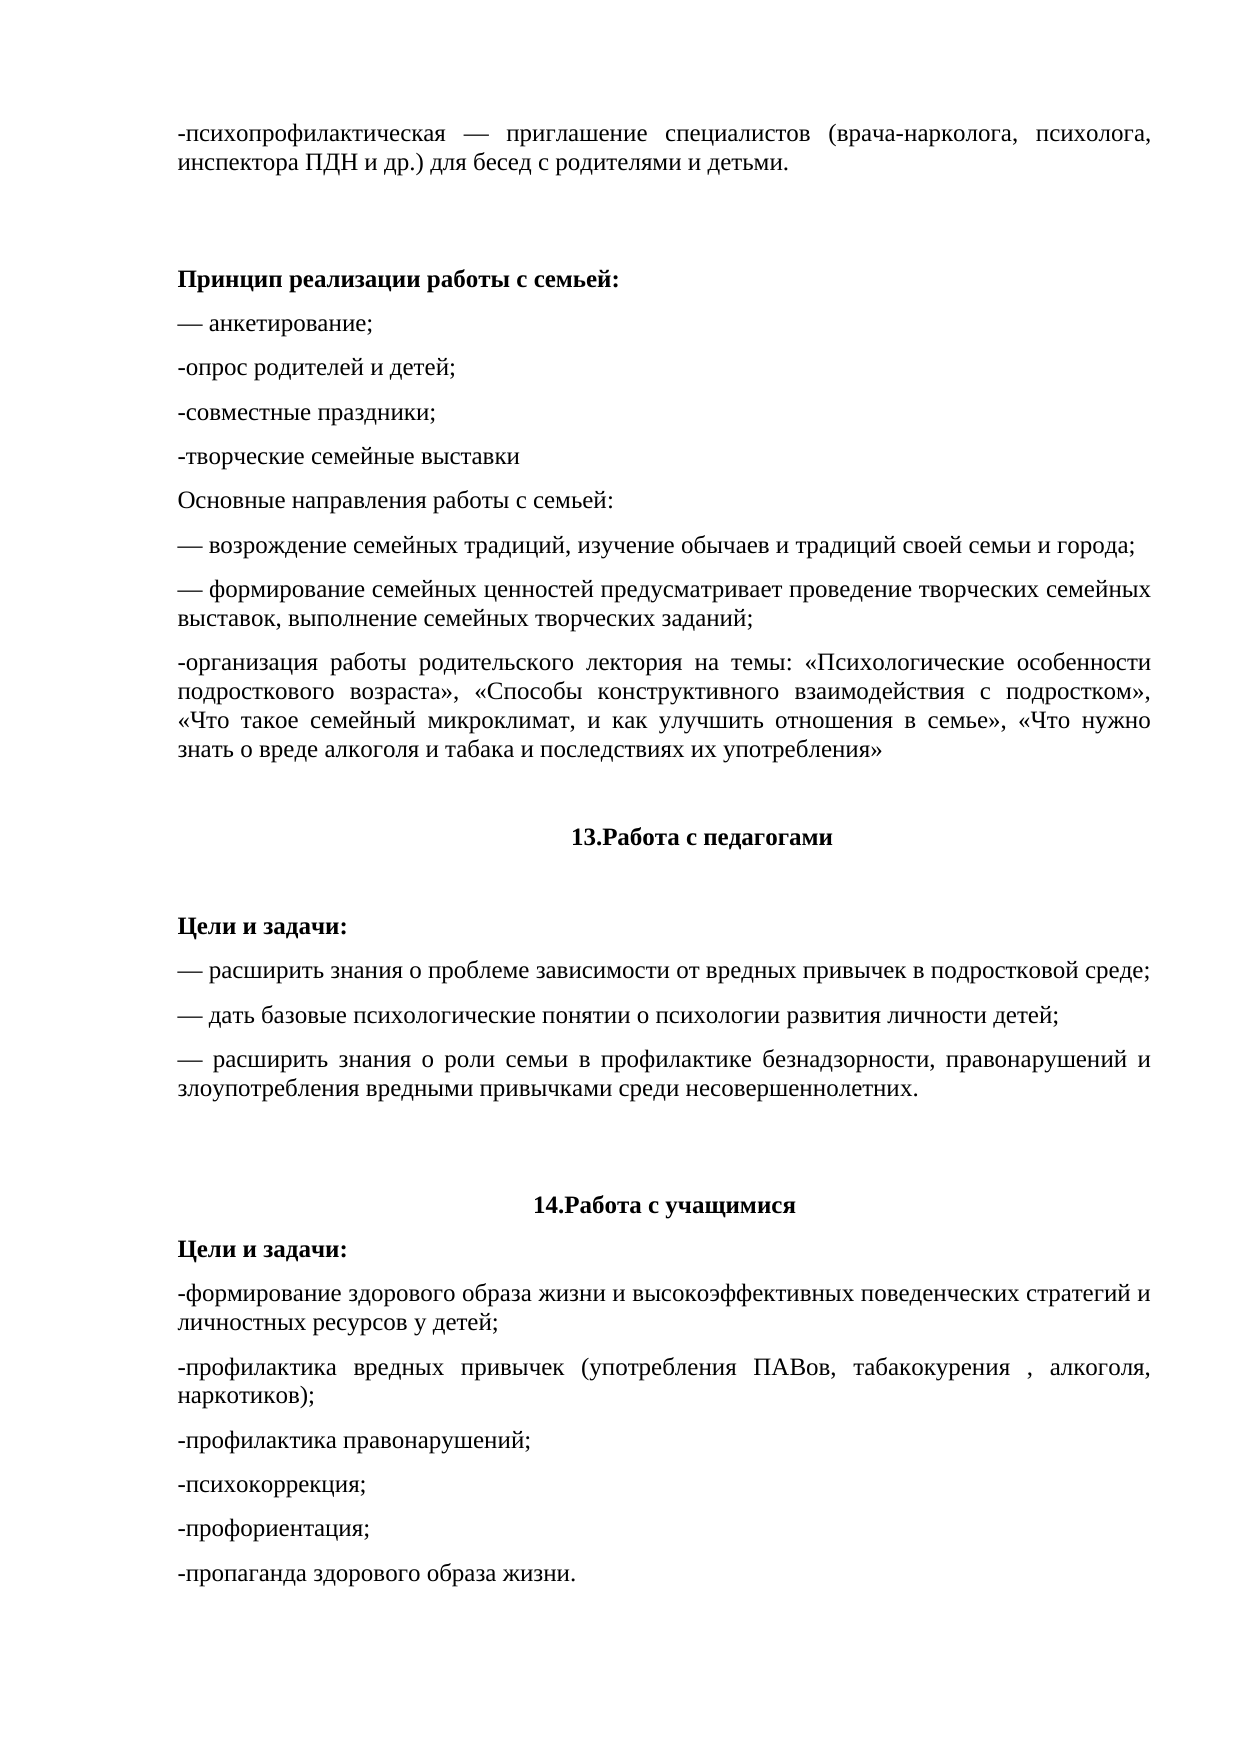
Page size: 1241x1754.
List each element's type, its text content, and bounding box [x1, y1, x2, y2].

text -опрос родителей и детей; [177, 352, 1152, 381]
text — дать базовые психологические понятии о психологии развития личности детей; [177, 1000, 1152, 1029]
text -творческие семейные выставки [177, 441, 1152, 470]
text -организация работы родительского лектория на темы: «Психологические особенности подросткового возраста», «Способы конструктивного взаимодействия с подростком», «Что такое семейный микроклимат, и как улучшить отношения в семье», «Что нужно знать о вреде алкоголя и табака и последствиях их употребления» [177, 647, 1152, 762]
text — формирование семейных ценностей предусматривает проведение творческих семейных выставок, выполнение семейных творческих заданий; [177, 574, 1152, 632]
text — возрождение семейных традиций, изучение обычаев и традиций своей семьи и города; [177, 530, 1152, 559]
text -психопрофилактическая — приглашение специалистов (врача-нарколога, психолога, инспектора ПДН и др.) для бесед с родителями и детьми. [177, 118, 1152, 176]
text -профилактика правонарушений; [177, 1425, 1152, 1453]
text Цели и задачи: [177, 1234, 1152, 1263]
text 14.Работа с учащимися [177, 1190, 1152, 1218]
text Принцип реализации работы с семьей: [177, 264, 1152, 292]
text — расширить знания о роли семьи в профилактике безнадзорности, правонарушений и злоупотребления вредными привычками среди несовершеннолетних. [177, 1044, 1152, 1102]
text -совместные праздники; [177, 397, 1152, 426]
text — анкетирование; [177, 308, 1152, 337]
text -психокоррекция; [177, 1469, 1152, 1498]
text -профилактика вредных привычек (употребления ПАВов, табакокурения , алкоголя, наркотиков); [177, 1352, 1152, 1409]
text -формирование здорового образа жизни и высокоэффективных поведенческих стратегий и личностных ресурсов у детей; [177, 1278, 1152, 1336]
text — расширить знания о проблеме зависимости от вредных привычек в подростковой среде; [177, 956, 1152, 984]
text -профориентация; [177, 1513, 1152, 1542]
text 13.Работа с педагогами [252, 822, 1152, 851]
text Цели и задачи: [177, 911, 1152, 940]
text Основные направления работы с семьей: [177, 486, 1152, 514]
text -пропаганда здорового образа жизни. [177, 1558, 1152, 1587]
